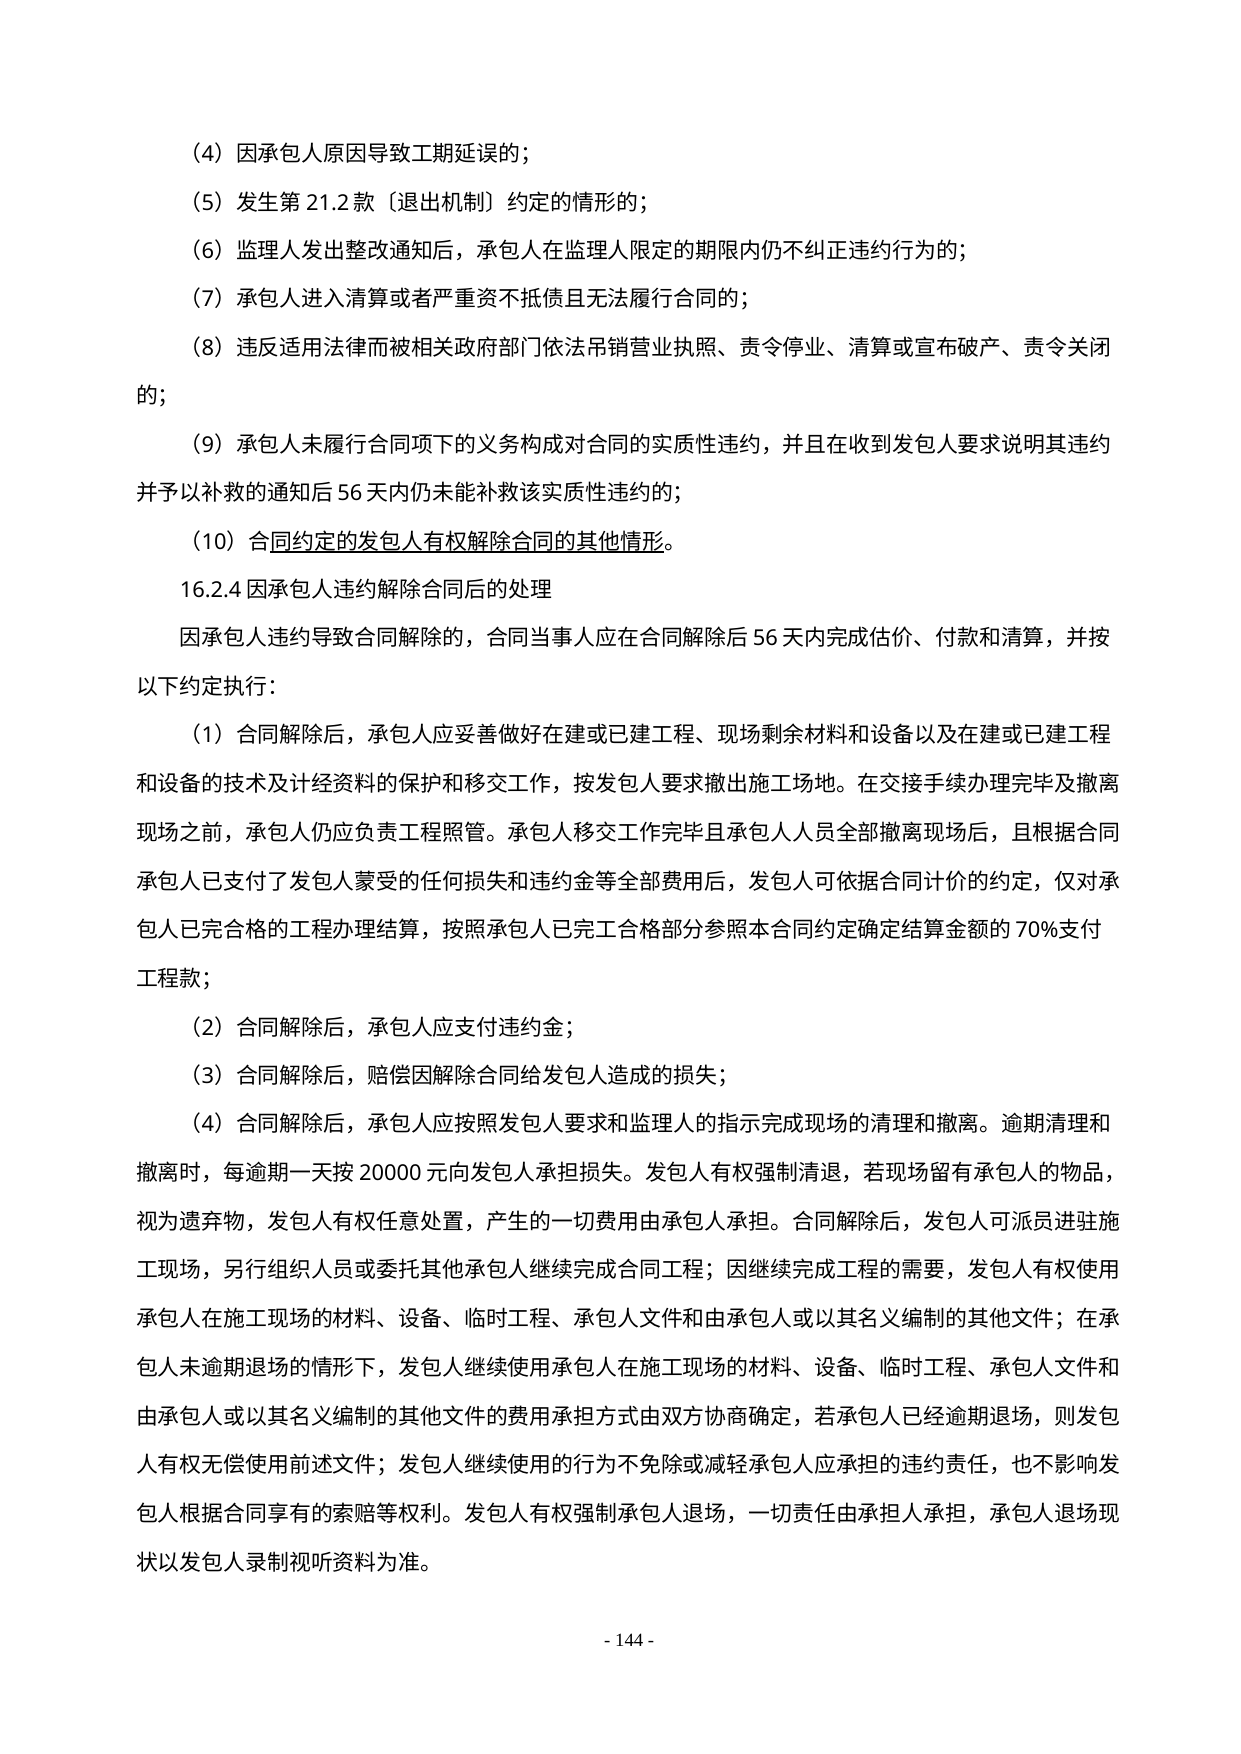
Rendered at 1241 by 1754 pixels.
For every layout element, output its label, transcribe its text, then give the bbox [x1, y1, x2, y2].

text （10）合同约定的发包人有权解除合同的其他情形。 [136, 523, 1122, 556]
text 16.2.4因承包人违约解除合同后的处理 [136, 572, 1122, 604]
text （5）发生第21.2款〔退出机制〕约定的情形的； [136, 184, 1122, 217]
text （3）合同解除后，赔偿因解除合同给发包人造成的损失； [136, 1057, 1122, 1090]
text （9）承包人未履行合同项下的义务构成对合同的实质性违约，并且在收到发包人要求说明其违约并予以补救的通知后56天内仍未能补救该实质性违约的； [136, 426, 1122, 507]
text （2）合同解除后，承包人应支付违约金； [136, 1009, 1122, 1042]
text （7）承包人进入清算或者严重资不抵债且无法履行合同的； [136, 281, 1122, 313]
text （6）监理人发出整改通知后，承包人在监理人限定的期限内仍不纠正违约行为的； [136, 232, 1122, 265]
text （8）违反适用法律而被相关政府部门依法吊销营业执照、责令停业、清算或宣布破产、责令关闭的； [136, 329, 1122, 410]
text （4）因承包人原因导致工期延误的； [136, 136, 1122, 168]
text （4）合同解除后，承包人应按照发包人要求和监理人的指示完成现场的清理和撤离。逾期清理和撤离时，每逾期一天按20000元向发包人承担损失。发包人有权强制清退，若现场留有承包人的物品，视为遗弃物，发包人有权任意处置，产生的一切费用由承包人承担。合同解除后，发包人可派员进驻施工现场，另行组织人员或委托其他承包人继续完成合同工程；因继续完成工程的需要，发包人有权使用承包人在施工现场的材料、设备、临时工程、承包人文件和由承包人或以其名义编制的其他文件；在承包人未逾期退场的情形下，发包人继续使用承包人在施工现场的材料、设备、临时工程、承包人文件和由承包人或以其名义编制的其他文件的费用承担方式由双方协商确定，若承包人已经逾期退场，则发包人有权无偿使用前述文件；发包人继续使用的行为不免除或减轻承包人应承担的违约责任，也不影响发包人根据合同享有的索赔等权利。发包人有权强制承包人退场，一切责任由承担人承担，承包人退场现状以发包人录制视听资料为准。 [136, 1106, 1122, 1577]
text （1）合同解除后，承包人应妥善做好在建或已建工程、现场剩余材料和设备以及在建或已建工程和设备的技术及计经资料的保护和移交工作，按发包人要求撤出施工场地。在交接手续办理完毕及撤离现场之前，承包人仍应负责工程照管。承包人移交工作完毕且承包人人员全部撤离现场后，且根据合同承包人已支付了发包人蒙受的任何损失和违约金等全部费用后，发包人可依据合同计价的约定，仅对承包人已完合格的工程办理结算，按照承包人已完工合格部分参照本合同约定确定结算金额的70%支付工程款； [136, 717, 1122, 993]
text 因承包人违约导致合同解除的，合同当事人应在合同解除后56天内完成估价、付款和清算，并按以下约定执行： [136, 620, 1122, 701]
